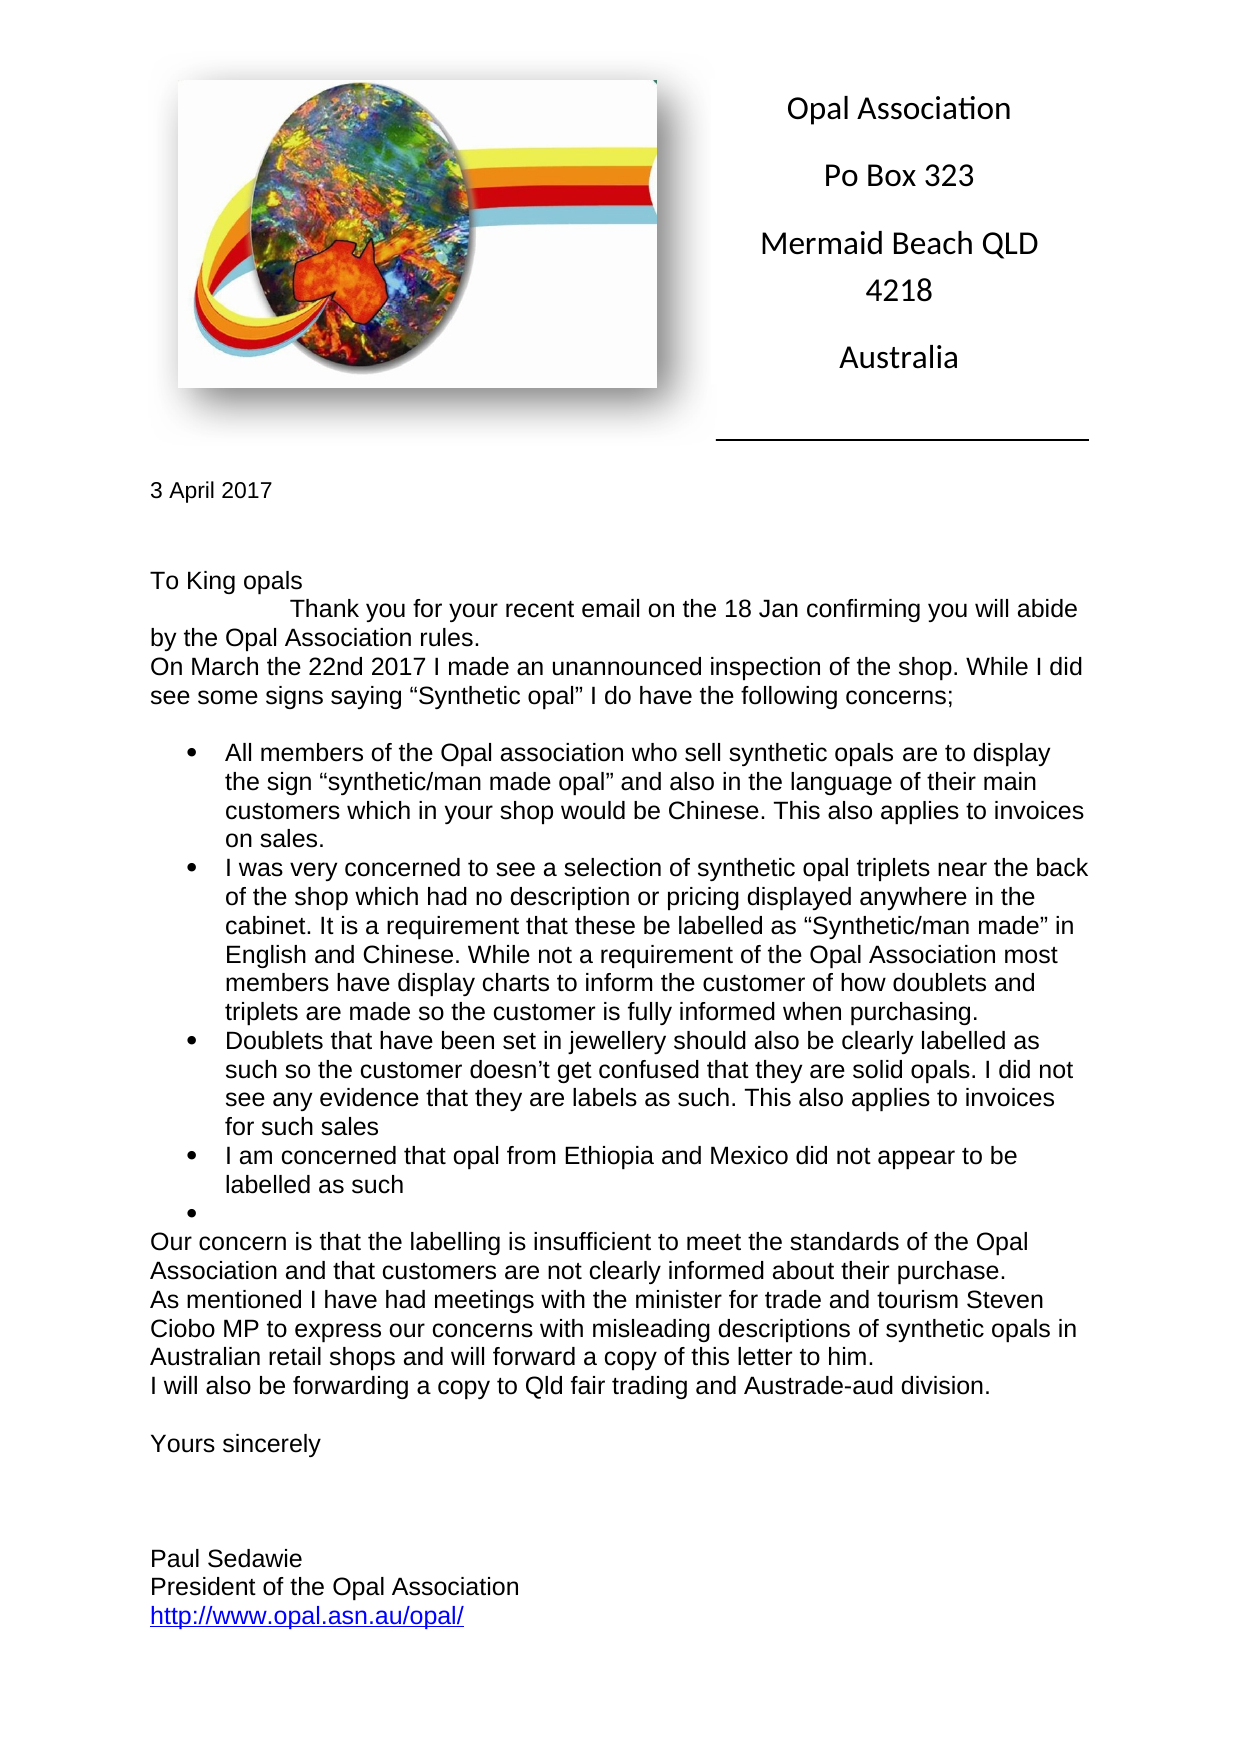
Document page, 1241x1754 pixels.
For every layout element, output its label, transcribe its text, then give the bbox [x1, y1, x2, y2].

text President of the Opal Association [150, 1572, 1090, 1601]
text Our concern is that the labelling is insufficient to meet the standards of the Opal Association and that customers are not clearly informed about their purchase. [150, 1227, 1090, 1285]
text To King opals [150, 566, 1090, 594]
list I was very concerned to see a selection of synthetic opal triplets near the back of the shop which had no description or pricing displayed anywhere in the cabinet. It is a requirement that these be labelled as “Synthetic/man made” in English and Chinese. While not a requirement of the Opal Association most members have display charts to inform the customer of how doublets and triplets are made so the customer is fully informed when purchasing. [187, 853, 1090, 1026]
picture [178, 80, 657, 388]
text 3 April 2017 [150, 477, 1090, 503]
list I am concerned that opal from Ethiopia and Mexico did not appear to be labelled as such [187, 1141, 1090, 1198]
text Yours sincerely [150, 1429, 1090, 1457]
list All members of the Opal association who sell synthetic opals are to display the sign “synthetic/man made opal” and also in the language of their main customers which in your shop would be Chinese. This also applies to invoices on sales. [187, 738, 1090, 853]
text I will also be forwarding a copy to Qld fair trading and Austrade-aud division. [150, 1371, 1090, 1400]
text Paul Sedawie [150, 1544, 1090, 1572]
text http://www.opal.asn.au/opal/ [150, 1601, 1090, 1630]
list Doublets that have been set in jewellery should also be clearly labelled as such so the customer doesn’t get confused that they are solid opals. I did not see any evidence that they are labels as such. This also applies to invoices for such sales [187, 1026, 1090, 1141]
text As mentioned I have had meetings with the minister for trade and tourism Steven Ciobo MP to express our concerns with misleading descriptions of synthetic opals in Australian retail shops and will forward a copy of this letter to him. [150, 1285, 1090, 1371]
text On March the 22nd 2017 I made an unannounced inspection of the shop. While I did see some signs saying “Synthetic opal” I do have the following concerns; [150, 652, 1090, 709]
text Thank you for your recent email on the 18 Jan confirming you will abide by the Opal Association rules. [150, 594, 1090, 652]
